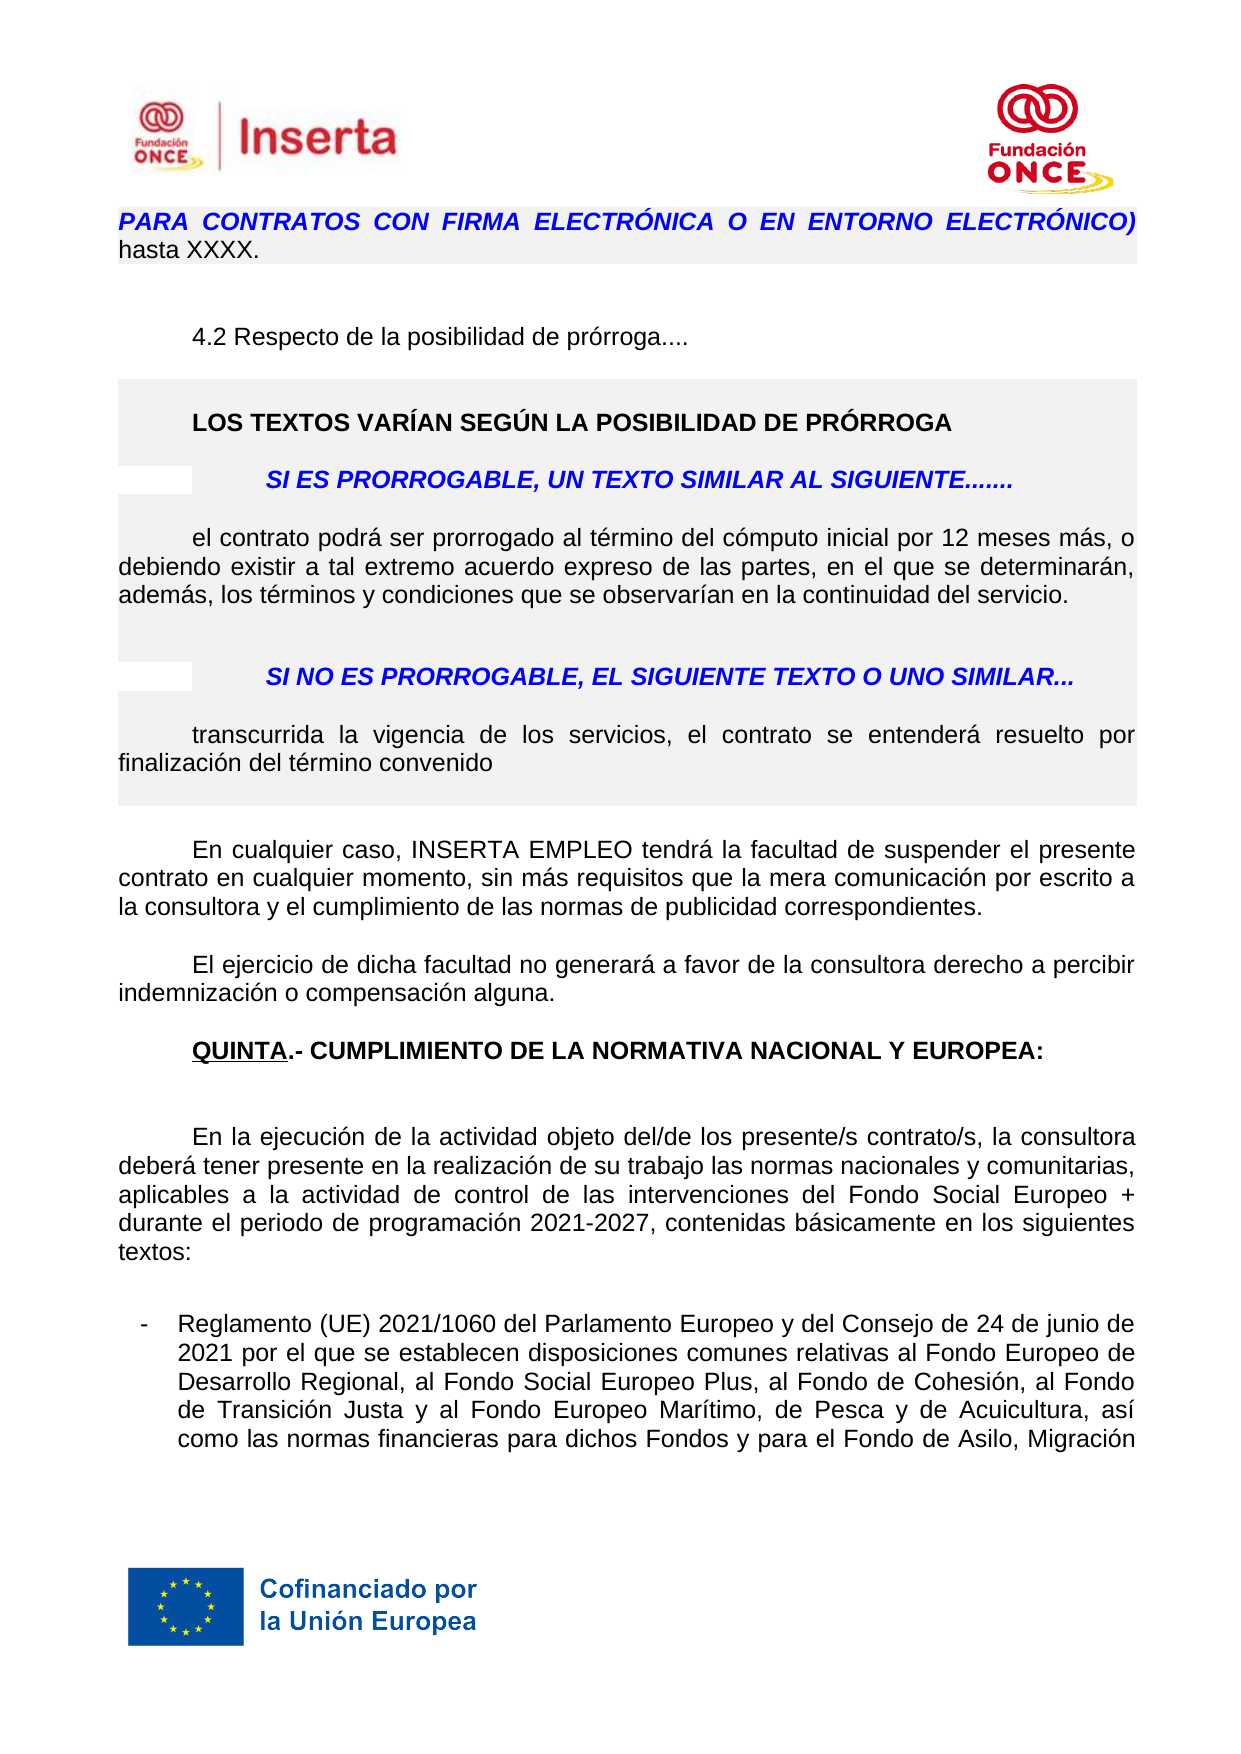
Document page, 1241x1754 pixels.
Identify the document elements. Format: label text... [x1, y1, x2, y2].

picture [111, 67, 412, 204]
text QUINTA.- CUMPLIMIENTO DE LA NORMATIVA NACIONAL Y EUROPEA: [118, 1036, 1137, 1064]
text En cualquier caso, INSERTA EMPLEO tendrá la facultad de suspender el presente contrato en cualquier momento, sin más requisitos que la mera comunicación por escrito a la consultora y el cumplimiento de las normas de publicidad correspondientes. [118, 834, 1137, 921]
text En la ejecución de la actividad objeto del/de los presente/s contrato/s, la consultora deberá tener presente en la realización de su trabajo las normas nacionales y comunitarias, aplicables a la actividad de control de las intervenciones del Fondo Social Europeo + durante el periodo de programación 2021-2027, contenidas básicamente en los siguientes textos: [118, 1122, 1137, 1266]
text LOS TEXTOS VARÍAN SEGÚN LA POSIBILIDAD DE PRÓRROGA [118, 408, 1137, 437]
text 4.2 Respecto de la posibilidad de prórroga.... [118, 322, 1137, 351]
text transcurrida la vigencia de los servicios, el contrato se entenderá resuelto por finalización del término convenido [118, 719, 1137, 777]
text SI ES PRORROGABLE, UN TEXTO SIMILAR AL SIGUIENTE....... [192, 466, 1137, 494]
picture [123, 1563, 538, 1651]
text El ejercicio de dicha facultad no generará a favor de la consultora derecho a percibir indemnización o compensación alguna. [118, 949, 1137, 1007]
text el contrato podrá ser prorrogado al término del cómputo inicial por 12 meses más, o debiendo existir a tal extremo acuerdo expreso de las partes, en el que se determinarán, además, los términos y condiciones que se observarían en la continuidad del servicio. [118, 523, 1137, 609]
text SI NO ES PRORROGABLE, EL SIGUIENTE TEXTO O UNO SIMILAR... [192, 662, 1137, 691]
picture [987, 84, 1114, 194]
